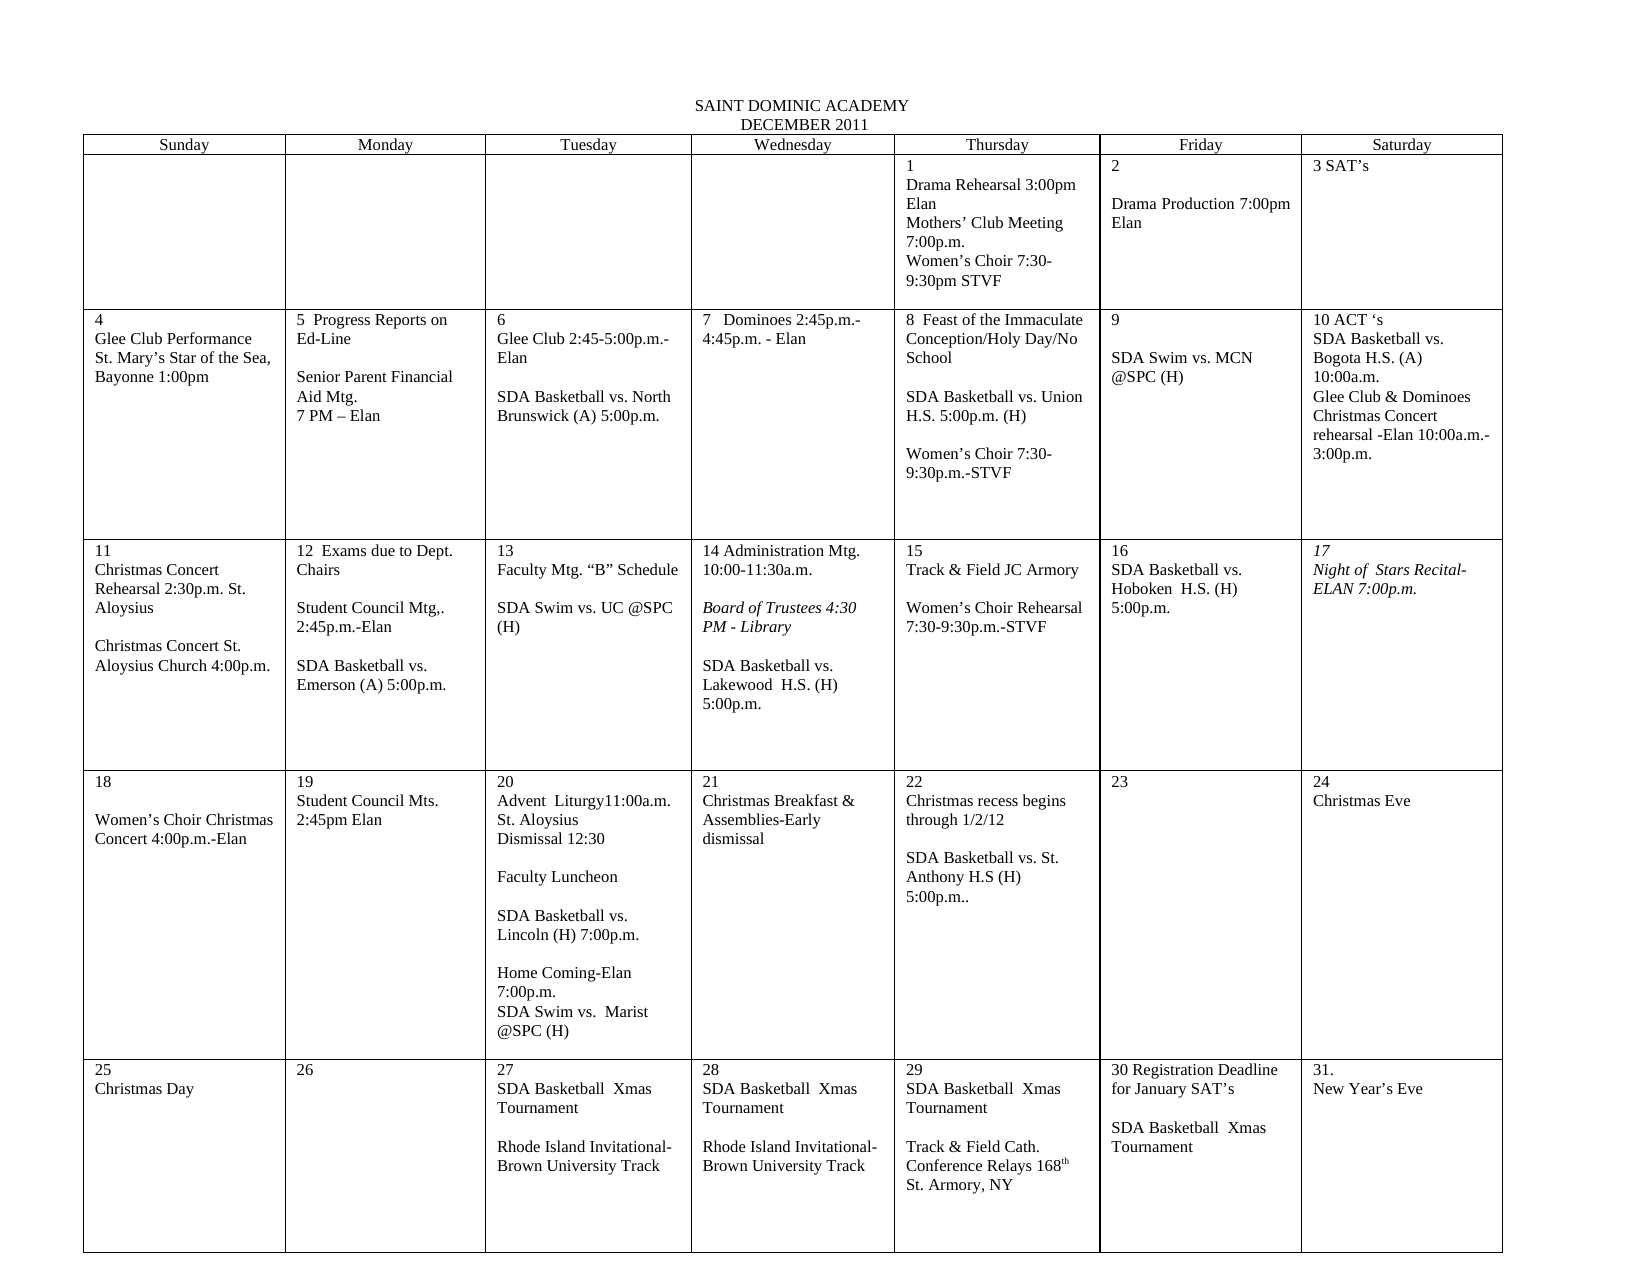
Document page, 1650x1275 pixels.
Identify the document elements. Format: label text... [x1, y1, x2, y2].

table_cell 28 SDA Basketball Xmas Tournament Rhode Island Invitational-Brown University Track [692, 1060, 894, 1252]
table_header Saturday [1302, 135, 1502, 154]
text DECEMBER 2011 [694, 115, 1491, 134]
table_cell 3 SAT’s [1302, 155, 1502, 309]
table_cell [84, 155, 285, 309]
table_cell 13 Faculty Mtg. “B” Schedule SDA Swim vs. UC @SPC (H) [486, 540, 691, 770]
text SAINT DOMINIC ACADEMY [694, 96, 1491, 115]
table_header Monday [286, 135, 485, 154]
table_cell 9 SDA Swim vs. MCN @SPC (H) [1101, 310, 1301, 539]
table_cell 23 [1101, 771, 1301, 1059]
table_cell 12 Exams due to Dept. Chairs Student Council Mtg,. 2:45p.m.-Elan SDA Basketball vs. Emerson (A) 5:00p.m. [286, 540, 485, 770]
table_cell 4 Glee Club Performance St. Mary’s Star of the Sea, Bayonne 1:00pm [84, 310, 285, 539]
table_header Sunday [84, 135, 285, 154]
table_cell 1 Drama Rehearsal 3:00pm Elan Mothers’ Club Meeting 7:00p.m. Women’s Choir 7:30-9:30pm STVF [895, 155, 1099, 309]
table_header Tuesday [486, 135, 691, 154]
table_cell 25 Christmas Day [84, 1060, 285, 1252]
table_header Friday [1101, 135, 1301, 154]
table_header Thursday [895, 135, 1099, 154]
table_cell 14 Administration Mtg. 10:00-11:30a.m. Board of Trustees 4:30 PM - Library SDA Basketball vs. Lakewood H.S. (H) 5:00p.m. [692, 540, 894, 770]
table_cell 8 Feast of the Immaculate Conception/Holy Day/No School SDA Basketball vs. Union H.S. 5:00p.m. (H) Women’s Choir 7:30-9:30p.m.-STVF [895, 310, 1099, 539]
table_cell 18 Women’s Choir Christmas Concert 4:00p.m.-Elan [84, 771, 285, 1059]
table_cell 5 Progress Reports on Ed-Line Senior Parent Financial Aid Mtg. 7 PM – Elan [286, 310, 485, 539]
table_cell 7 Dominoes 2:45p.m.-4:45p.m. - Elan [692, 310, 894, 539]
table_cell 15 Track & Field JC Armory Women’s Choir Rehearsal 7:30-9:30p.m.-STVF [895, 540, 1099, 770]
table_cell [692, 155, 894, 309]
table_header Wednesday [692, 135, 894, 154]
table_cell 24 Christmas Eve [1302, 771, 1502, 1059]
table_cell 11 Christmas Concert Rehearsal 2:30p.m. St. Aloysius Christmas Concert St. Aloysius Church 4:00p.m. [84, 540, 285, 770]
table_cell 2 Drama Production 7:00pm Elan [1101, 155, 1301, 309]
table_cell 21 Christmas Breakfast & Assemblies-Early dismissal [692, 771, 894, 1059]
table_cell 26 [286, 1060, 485, 1252]
table_cell 10 ACT ‘s SDA Basketball vs. Bogota H.S. (A) 10:00a.m. Glee Club & Dominoes Christmas Concert rehearsal -Elan 10:00a.m.-3:00p.m. [1302, 310, 1502, 539]
table_cell 27 SDA Basketball Xmas Tournament Rhode Island Invitational-Brown University Track [486, 1060, 691, 1252]
table_cell 17 Night of Stars Recital-ELAN 7:00p.m. [1302, 540, 1502, 770]
table_cell 22 Christmas recess begins through 1/2/12 SDA Basketball vs. St. Anthony H.S (H) 5:00p.m.. [895, 771, 1099, 1059]
table_cell [286, 155, 485, 309]
table_cell 16 SDA Basketball vs. Hoboken H.S. (H) 5:00p.m. [1101, 540, 1301, 770]
table_cell 6 Glee Club 2:45-5:00p.m.-Elan SDA Basketball vs. North Brunswick (A) 5:00p.m. [486, 310, 691, 539]
table_cell 30 Registration Deadline for January SAT’s SDA Basketball Xmas Tournament [1101, 1060, 1301, 1252]
table_cell [486, 155, 691, 309]
table_cell 29 SDA Basketball Xmas Tournament Track & Field Cath. Conference Relays 168th St. Armory, NY [895, 1060, 1099, 1252]
table_cell 19 Student Council Mts. 2:45pm Elan [286, 771, 485, 1059]
table_cell 20 Advent Liturgy11:00a.m. St. Aloysius Dismissal 12:30 Faculty Luncheon SDA Basketball vs. Lincoln (H) 7:00p.m. Home Coming-Elan 7:00p.m. SDA Swim vs. Marist @SPC (H) [486, 771, 691, 1059]
table_cell 31. New Year’s Eve [1302, 1060, 1502, 1252]
